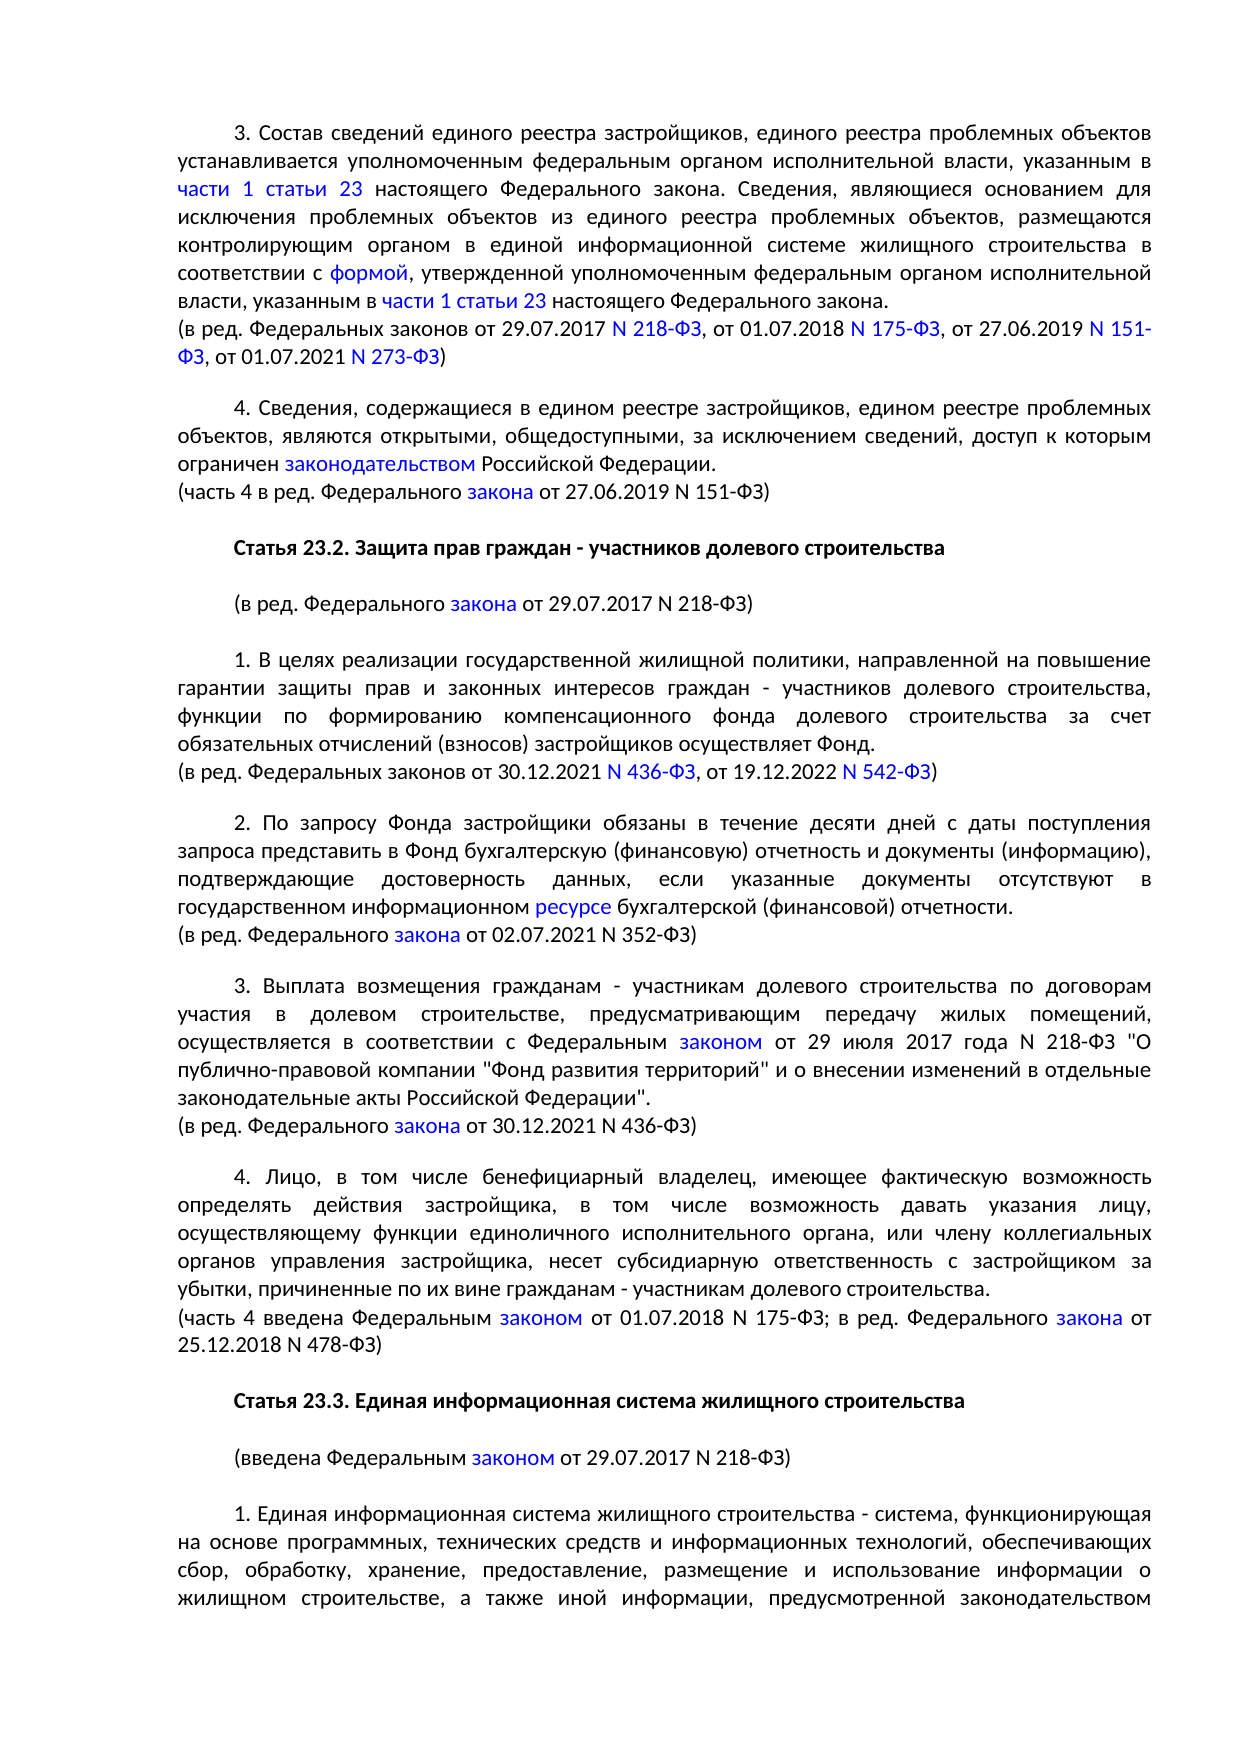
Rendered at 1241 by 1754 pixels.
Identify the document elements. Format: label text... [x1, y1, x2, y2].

text (часть 4 введена Федеральным законом от 01.07.2018 N 175-ФЗ; в ред. Федерального закона от 25.12.2018 N 478-ФЗ) [177, 1303, 1152, 1359]
text 4. Лицо, в том числе бенефициарный владелец, имеющее фактическую возможность определять действия застройщика, в том числе возможность давать указания лицу, осуществляющему функции единоличного исполнительного органа, или члену коллегиальных органов управления застройщика, несет субсидиарную ответственность с застройщиком за убытки, причиненные по их вине гражданам - участникам долевого строительства. [177, 1162, 1152, 1303]
text 3. Выплата возмещения гражданам - участникам долевого строительства по договорам участия в долевом строительстве, предусматривающим передачу жилых помещений, осуществляется в соответствии с Федеральным законом от 29 июля 2017 года N 218-ФЗ "О публично-правовой компании "Фонд развития территорий" и о внесении изменений в отдельные законодательные акты Российской Федерации". [177, 971, 1152, 1112]
text 1. В целях реализации государственной жилищной политики, направленной на повышение гарантии защиты прав и законных интересов граждан - участников долевого строительства, функции по формированию компенсационного фонда долевого строительства за счет обязательных отчислений (взносов) застройщиков осуществляет Фонд. [177, 645, 1152, 757]
text (в ред. Федерального закона от 30.12.2021 N 436-ФЗ) [177, 1112, 1152, 1139]
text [177, 1499, 1152, 1611]
text (в ред. Федеральных законов от 29.07.2017 N 218-ФЗ, от 01.07.2018 N 175-ФЗ, от 27.06.2019 N 151-ФЗ, от 01.07.2021 N 273-ФЗ) [177, 314, 1152, 370]
text (в ред. Федерального закона от 29.07.2017 N 218-ФЗ) [177, 589, 1152, 617]
text (в ред. Федеральных законов от 30.12.2021 N 436-ФЗ, от 19.12.2022 N 542-ФЗ) [177, 757, 1152, 786]
text (введена Федеральным законом от 29.07.2017 N 218-ФЗ) [177, 1443, 1152, 1471]
title Статья 23.2. Защита прав граждан - участников долевого строительства [177, 533, 1152, 561]
text 2. По запросу Фонда застройщики обязаны в течение десяти дней с даты поступления запроса представить в Фонд бухгалтерскую (финансовую) отчетность и документы (информацию), подтверждающие достоверность данных, если указанные документы отсутствуют в государственном информационном ресурсе бухгалтерской (финансовой) отчетности. [177, 808, 1152, 921]
text (в ред. Федерального закона от 02.07.2021 N 352-ФЗ) [177, 921, 1152, 948]
text (часть 4 в ред. Федерального закона от 27.06.2019 N 151-ФЗ) [177, 477, 1152, 505]
text 4. Сведения, содержащиеся в едином реестре застройщиков, едином реестре проблемных объектов, являются открытыми, общедоступными, за исключением сведений, доступ к которым ограничен законодательством Российской Федерации. [177, 393, 1152, 477]
title Статья 23.3. Единая информационная система жилищного строительства [177, 1387, 1152, 1415]
text 3. Состав сведений единого реестра застройщиков, единого реестра проблемных объектов устанавливается уполномоченным федеральным органом исполнительной власти, указанным в части 1 статьи 23 настоящего Федерального закона. Сведения, являющиеся основанием для исключения проблемных объектов из единого реестра проблемных объектов, размещаются контролирующим органом в единой информационной системе жилищного строительства в соответствии с формой, утвержденной уполномоченным федеральным органом исполнительной власти, указанным в части 1 статьи 23 настоящего Федерального закона. [177, 118, 1152, 314]
